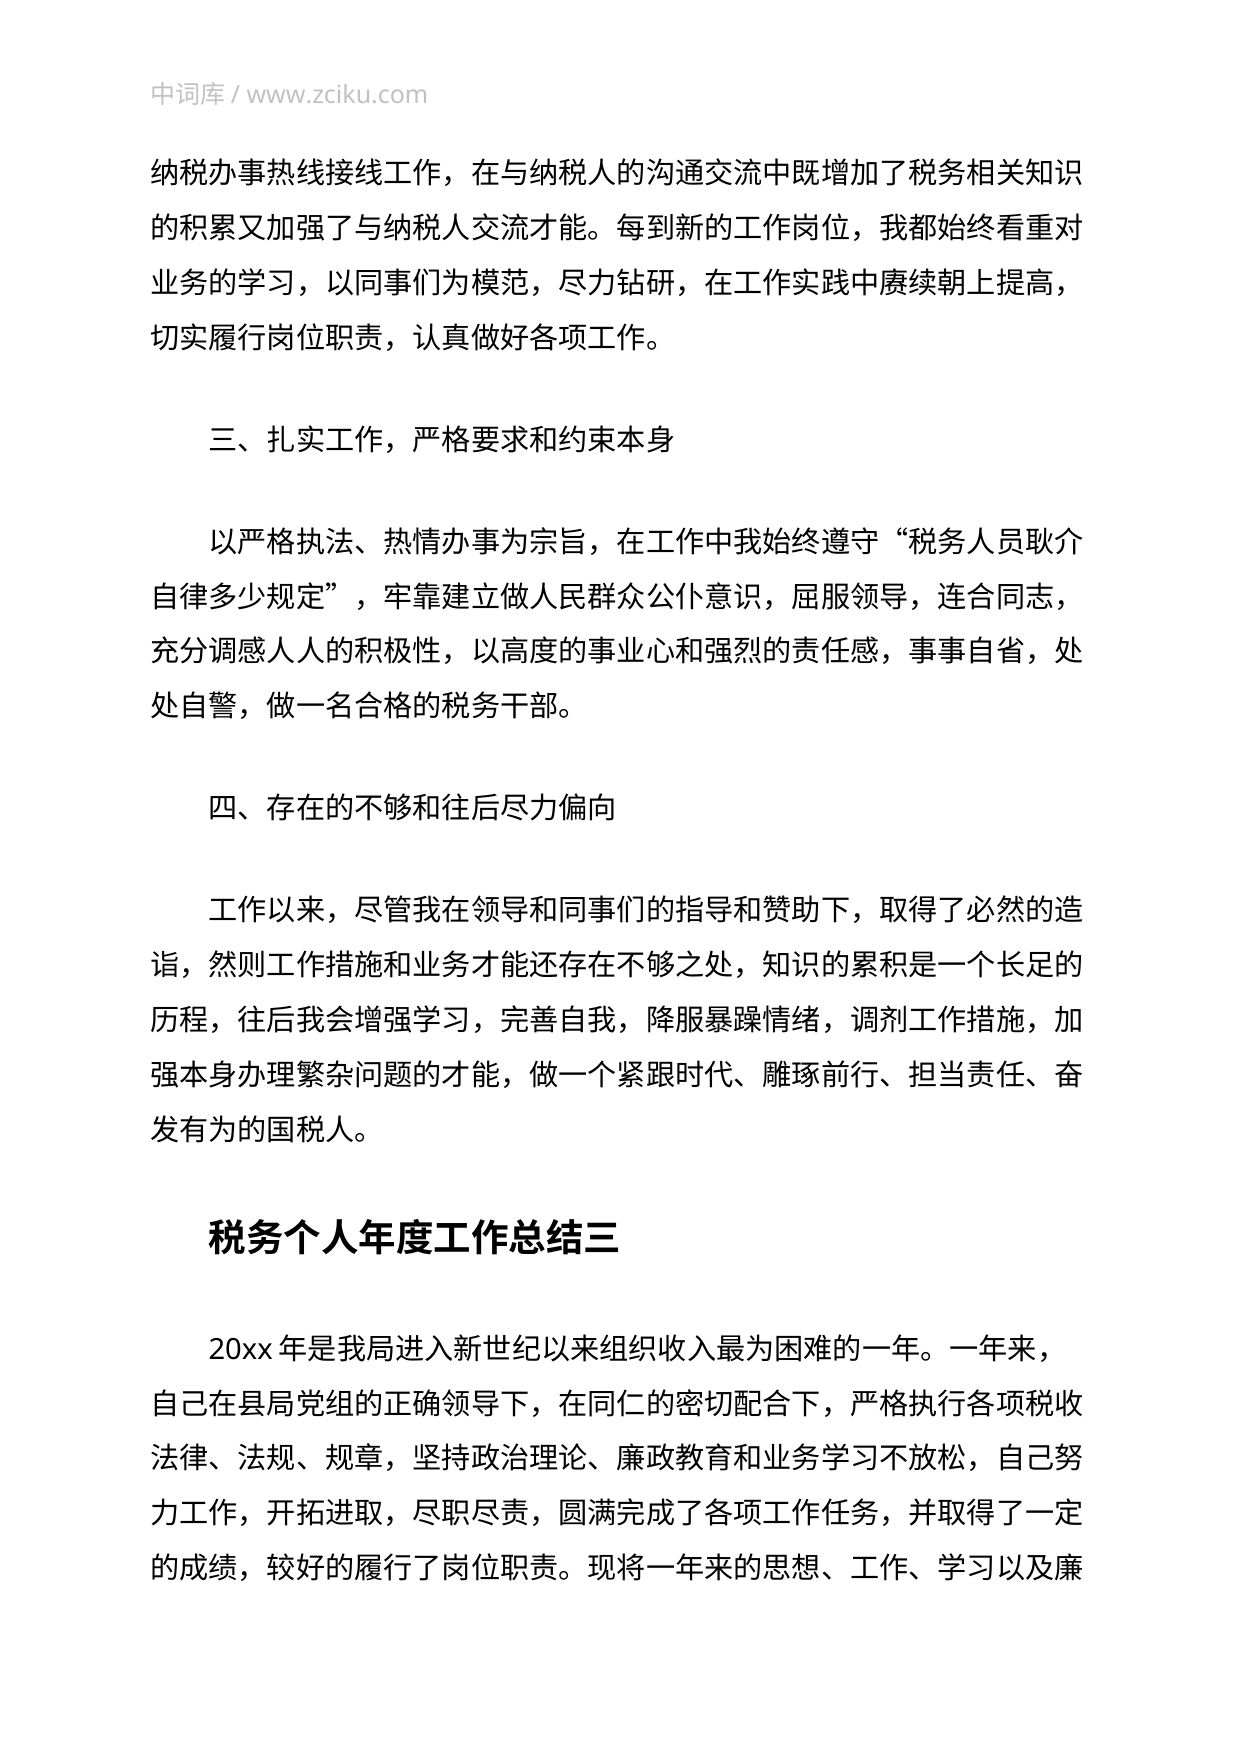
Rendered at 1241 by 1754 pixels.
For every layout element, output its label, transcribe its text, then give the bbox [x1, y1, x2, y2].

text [150, 150, 1090, 357]
text 以严格执法、热情办事为宗旨，在工作中我始终遵守“税务人员耿介自律多少规定”，牢靠建立做人民群众公仆意识，屈服领导，连合同志，充分调感人人的积极性，以高度的事业心和强烈的责任感，事事自省，处处自警，做一名合格的税务干部。 [150, 518, 1090, 725]
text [150, 1325, 1090, 1587]
text 四、存在的不够和往后尽力偏向 [150, 785, 1090, 827]
text 税务个人年度工作总结三 [150, 1208, 1090, 1262]
text 工作以来，尽管我在领导和同事们的指导和赞助下，取得了必然的造诣，然则工作措施和业务才能还存在不够之处，知识的累积是一个长足的历程，往后我会增强学习，完善自我，降服暴躁情绪，调剂工作措施，加强本身办理繁杂问题的才能，做一个紧跟时代、雕琢前行、担当责任、奋发有为的国税人。 [150, 886, 1090, 1148]
text 三、扎实工作，严格要求和约束本身 [150, 416, 1090, 459]
